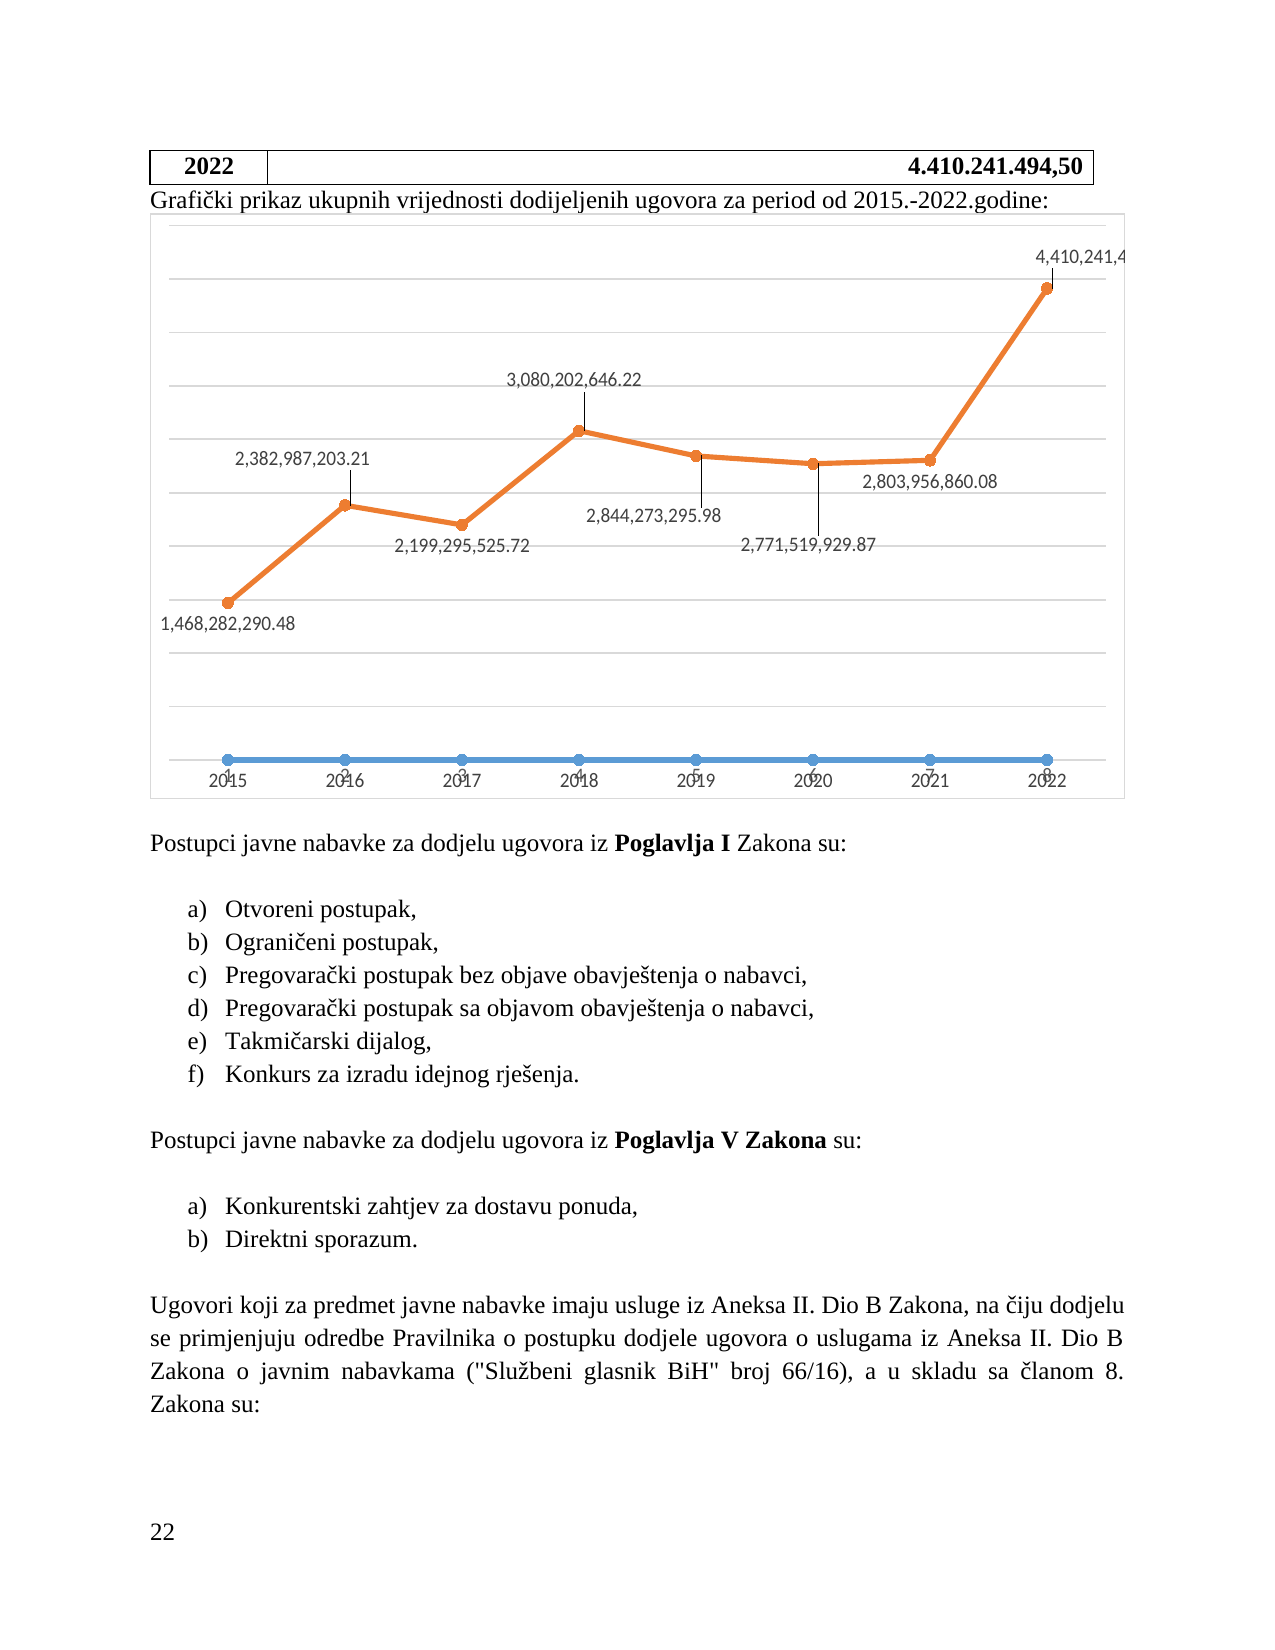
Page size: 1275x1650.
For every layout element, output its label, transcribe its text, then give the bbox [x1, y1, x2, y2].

text Ugovori koji za predmet javne nabavke imaju usluge iz Aneksa II. Dio B Zakona, na čiju dodjelu se primjenjuju odredbe Pravilnika o postupku dodjele ugovora o uslugama iz Aneksa II. Dio B Zakona o javnim nabavkama ("Službeni glasnik BiH" broj 66/16), a u skladu sa članom 8. Zakona su: [150, 1290, 1125, 1418]
text Grafički prikaz ukupnih vrijednosti dodijeljenih ugovora za period od 2015.-2022.godine: [150, 185, 1125, 213]
list Konkurentski zahtjev za dostavu ponuda, [187, 1191, 1125, 1220]
list Otvoreni postupak, [187, 894, 1125, 922]
list Pregovarački postupak sa objavom obavještenja o nabavci, [187, 993, 1125, 1022]
text Postupci javne nabavke za dodjelu ugovora iz Poglavlja V Zakona su: [150, 1125, 1125, 1154]
list Takmičarski dijalog, [187, 1026, 1125, 1054]
list Pregovarački postupak bez objave obavještenja o nabavci, [187, 960, 1125, 988]
list Konkurs za izradu idejnog rješenja. [187, 1059, 1125, 1088]
table_cell 4.410.241.494,50 [268, 151, 1093, 184]
list Direktni sporazum. [187, 1224, 1125, 1253]
table_cell 2022 [151, 151, 267, 184]
list Ograničeni postupak, [187, 927, 1125, 956]
text Postupci javne nabavke za dodjelu ugovora iz Poglavlja I Zakona su: [150, 828, 1125, 856]
